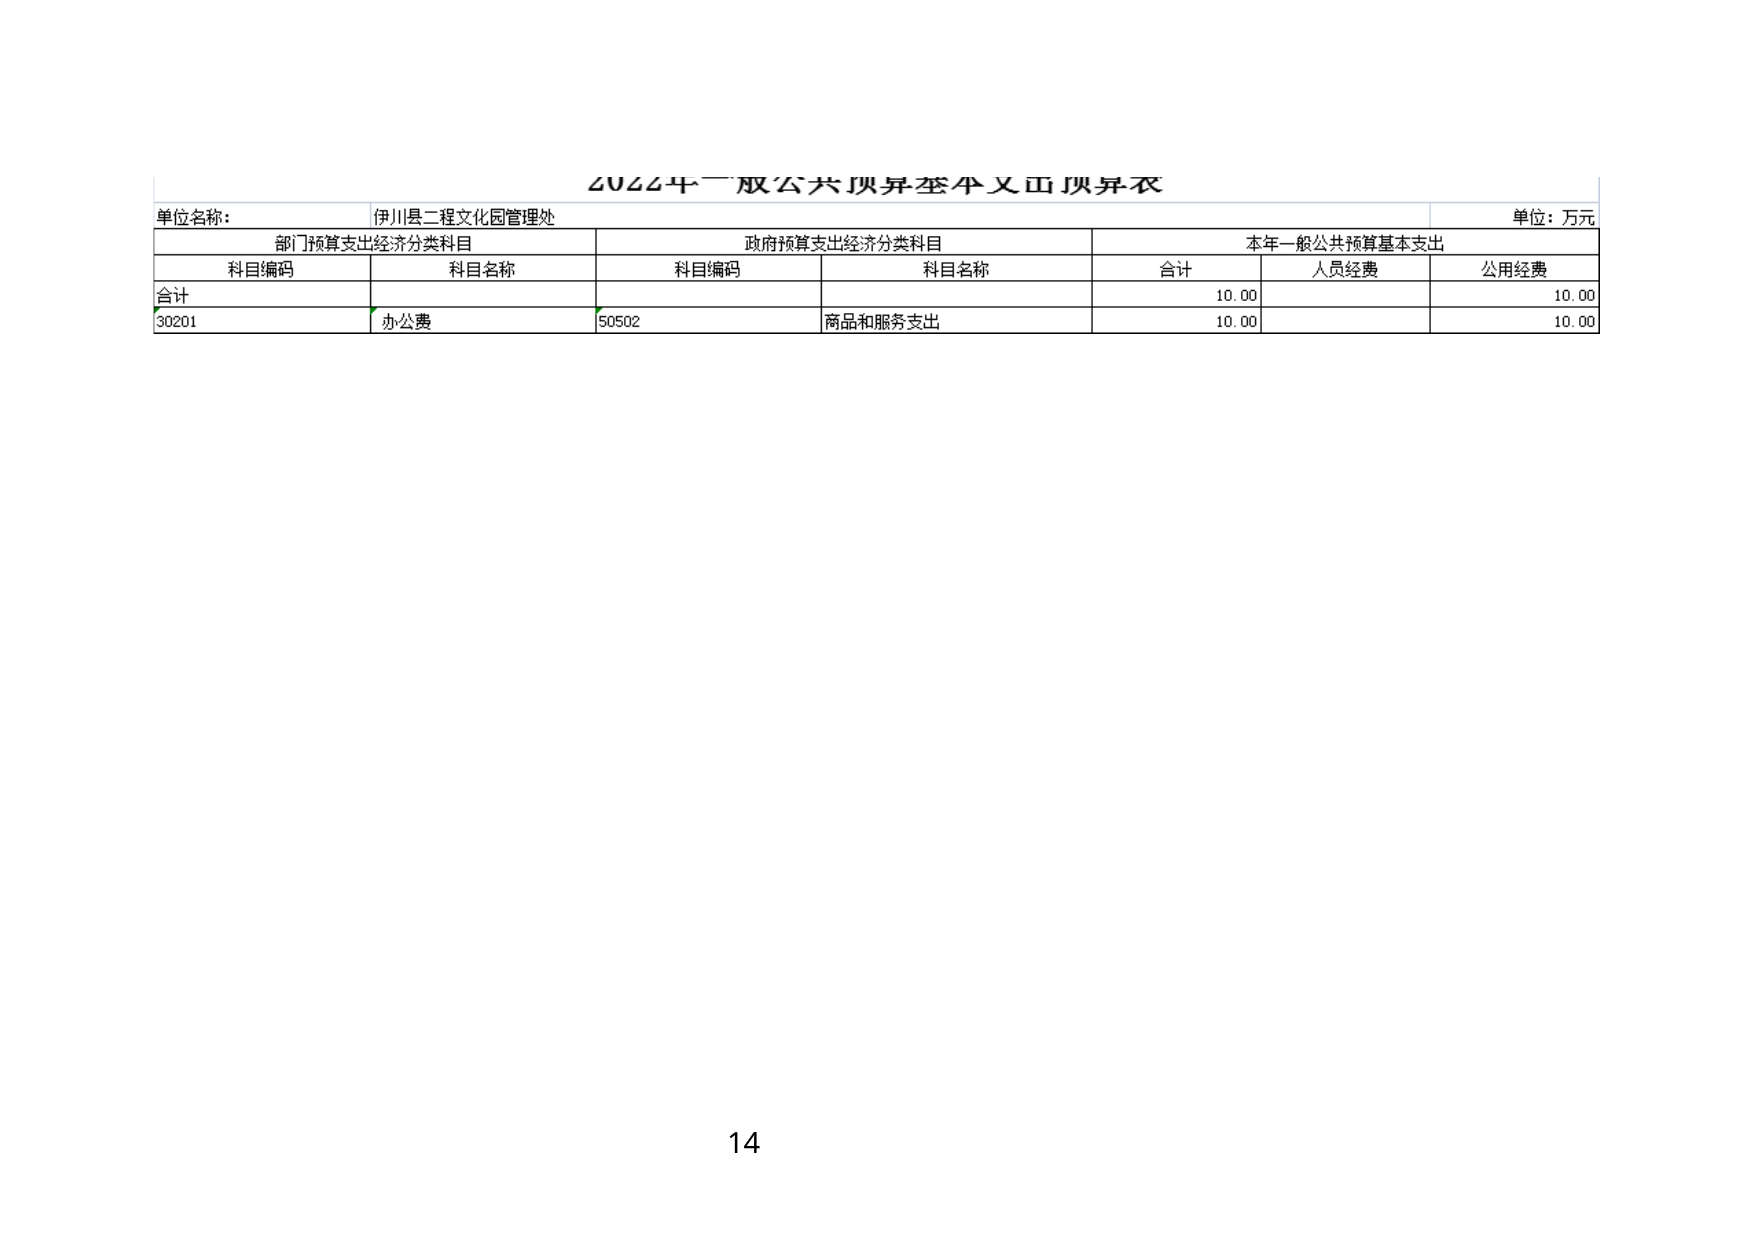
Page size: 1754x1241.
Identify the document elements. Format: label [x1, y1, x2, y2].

picture [153, 177, 1600, 334]
